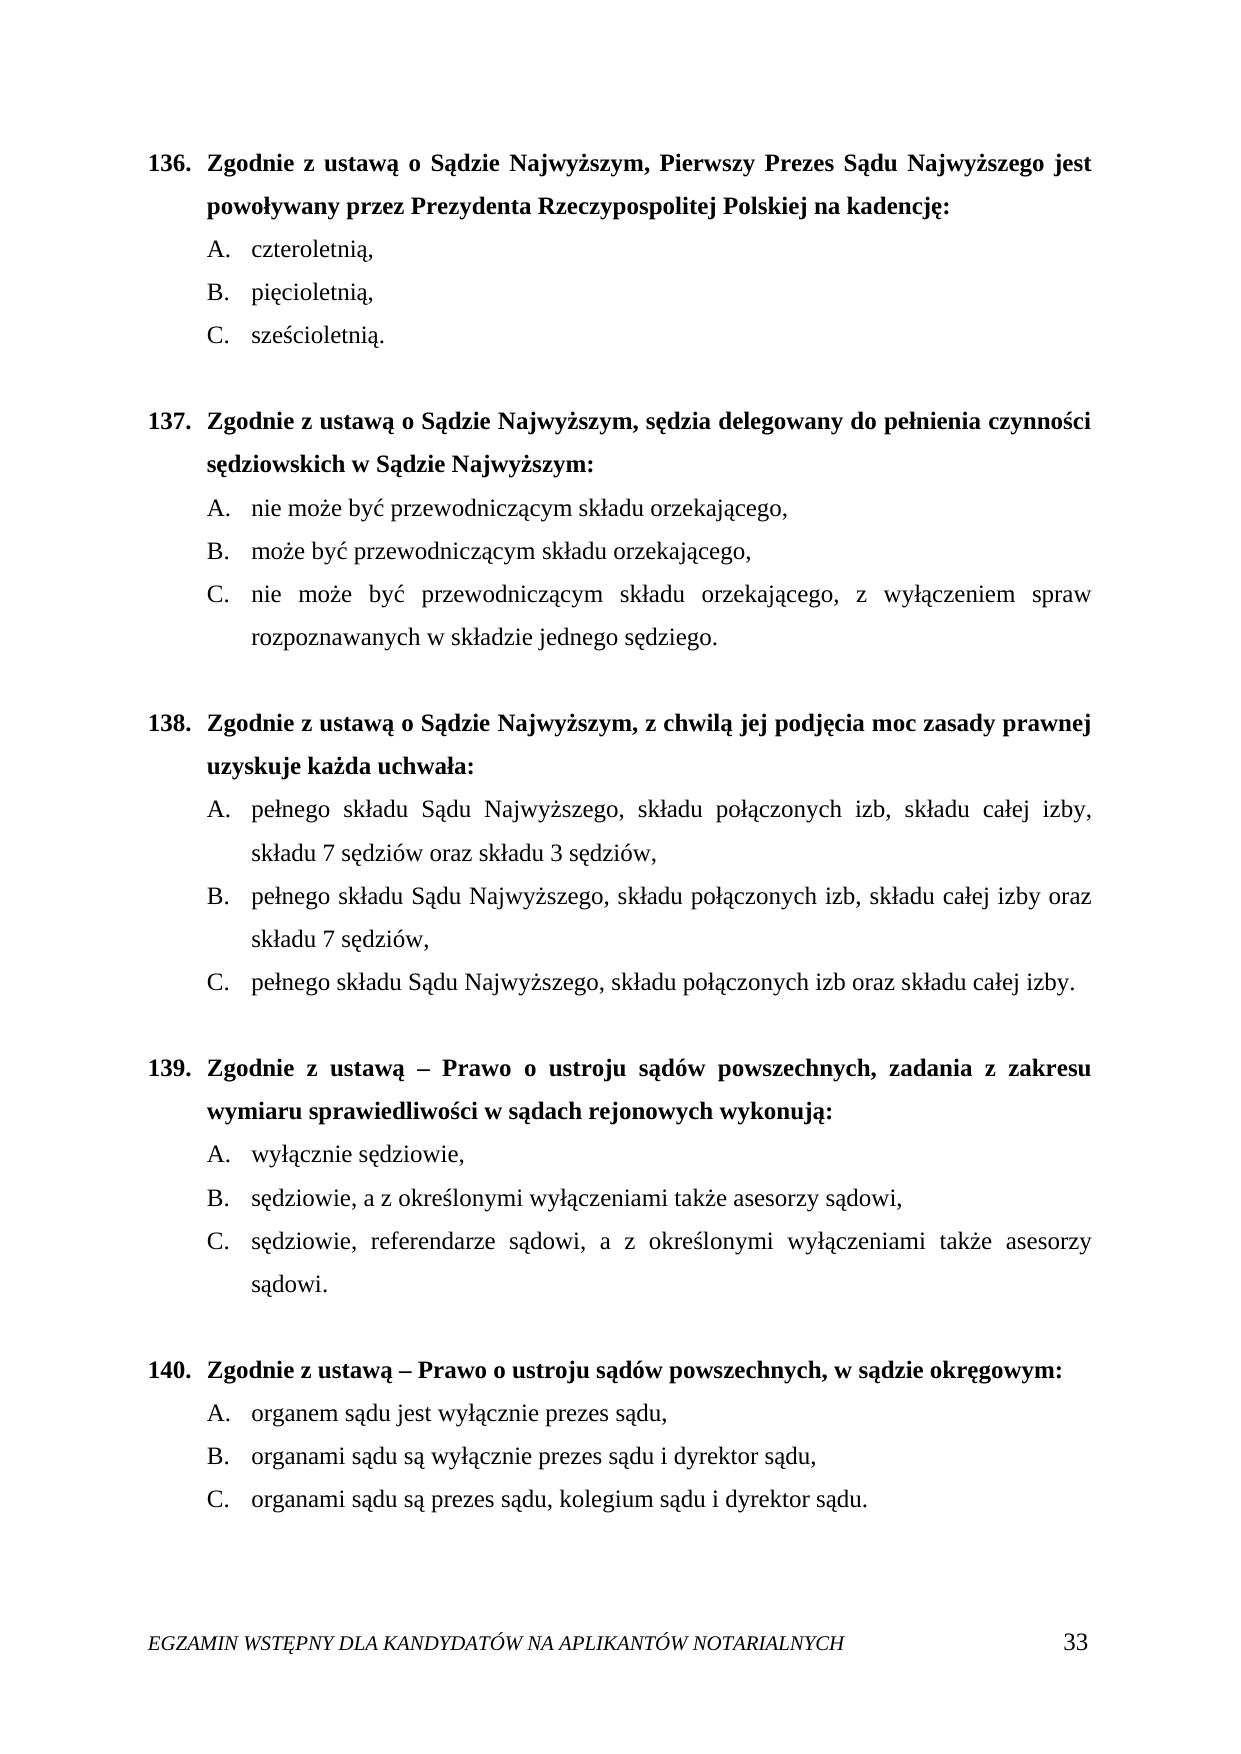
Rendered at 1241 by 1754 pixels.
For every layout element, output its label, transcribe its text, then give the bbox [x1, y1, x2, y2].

text C. nie może być przewodniczącym składu orzekającego, z wyłączeniem spraw rozpoznawanych w składzie jednego sędziego. [207, 579, 1093, 651]
text B. pięcioletnią, [207, 277, 1093, 306]
text B. może być przewodniczącym składu orzekającego, [207, 536, 1093, 564]
text B. pełnego składu Sądu Najwyższego, składu połączonych izb, składu całej izby oraz składu 7 sędziów, [207, 881, 1093, 953]
text A. nie może być przewodniczącym składu orzekającego, [207, 493, 1093, 521]
text C. organami sądu są prezes sądu, kolegium sądu i dyrektor sądu. [207, 1484, 1093, 1513]
text A. czteroletnią, [207, 234, 1093, 263]
text B. organami sądu są wyłącznie prezes sądu i dyrektor sądu, [207, 1441, 1093, 1470]
text 137. Zgodnie z ustawą o Sądzie Najwyższym, sędzia delegowany do pełnienia czynności sędziowskich w Sądzie Najwyższym: [148, 406, 1093, 478]
text 140. Zgodnie z ustawą – Prawo o ustroju sądów powszechnych, w sądzie okręgowym: [148, 1355, 1093, 1384]
text A. pełnego składu Sądu Najwyższego, składu połączonych izb, składu całej izby, składu 7 sędziów oraz składu 3 sędziów, [207, 794, 1093, 866]
text 139. Zgodnie z ustawą – Prawo o ustroju sądów powszechnych, zadania z zakresu wymiaru sprawiedliwości w sądach rejonowych wykonują: [148, 1053, 1093, 1125]
text C. sześcioletnią. [207, 320, 1093, 349]
text C. sędziowie, referendarze sądowi, a z określonymi wyłączeniami także asesorzy sądowi. [207, 1226, 1093, 1298]
text C. pełnego składu Sądu Najwyższego, składu połączonych izb oraz składu całej izby. [207, 967, 1093, 996]
text B. sędziowie, a z określonymi wyłączeniami także asesorzy sądowi, [207, 1183, 1093, 1211]
text 138. Zgodnie z ustawą o Sądzie Najwyższym, z chwilą jej podjęcia moc zasady prawnej uzyskuje każda uchwała: [148, 708, 1093, 780]
text 136. Zgodnie z ustawą o Sądzie Najwyższym, Pierwszy Prezes Sądu Najwyższego jest powoływany przez Prezydenta Rzeczypospolitej Polskiej na kadencję: [148, 148, 1093, 219]
text A. wyłącznie sędziowie, [207, 1139, 1093, 1168]
text A. organem sądu jest wyłącznie prezes sądu, [207, 1398, 1093, 1427]
